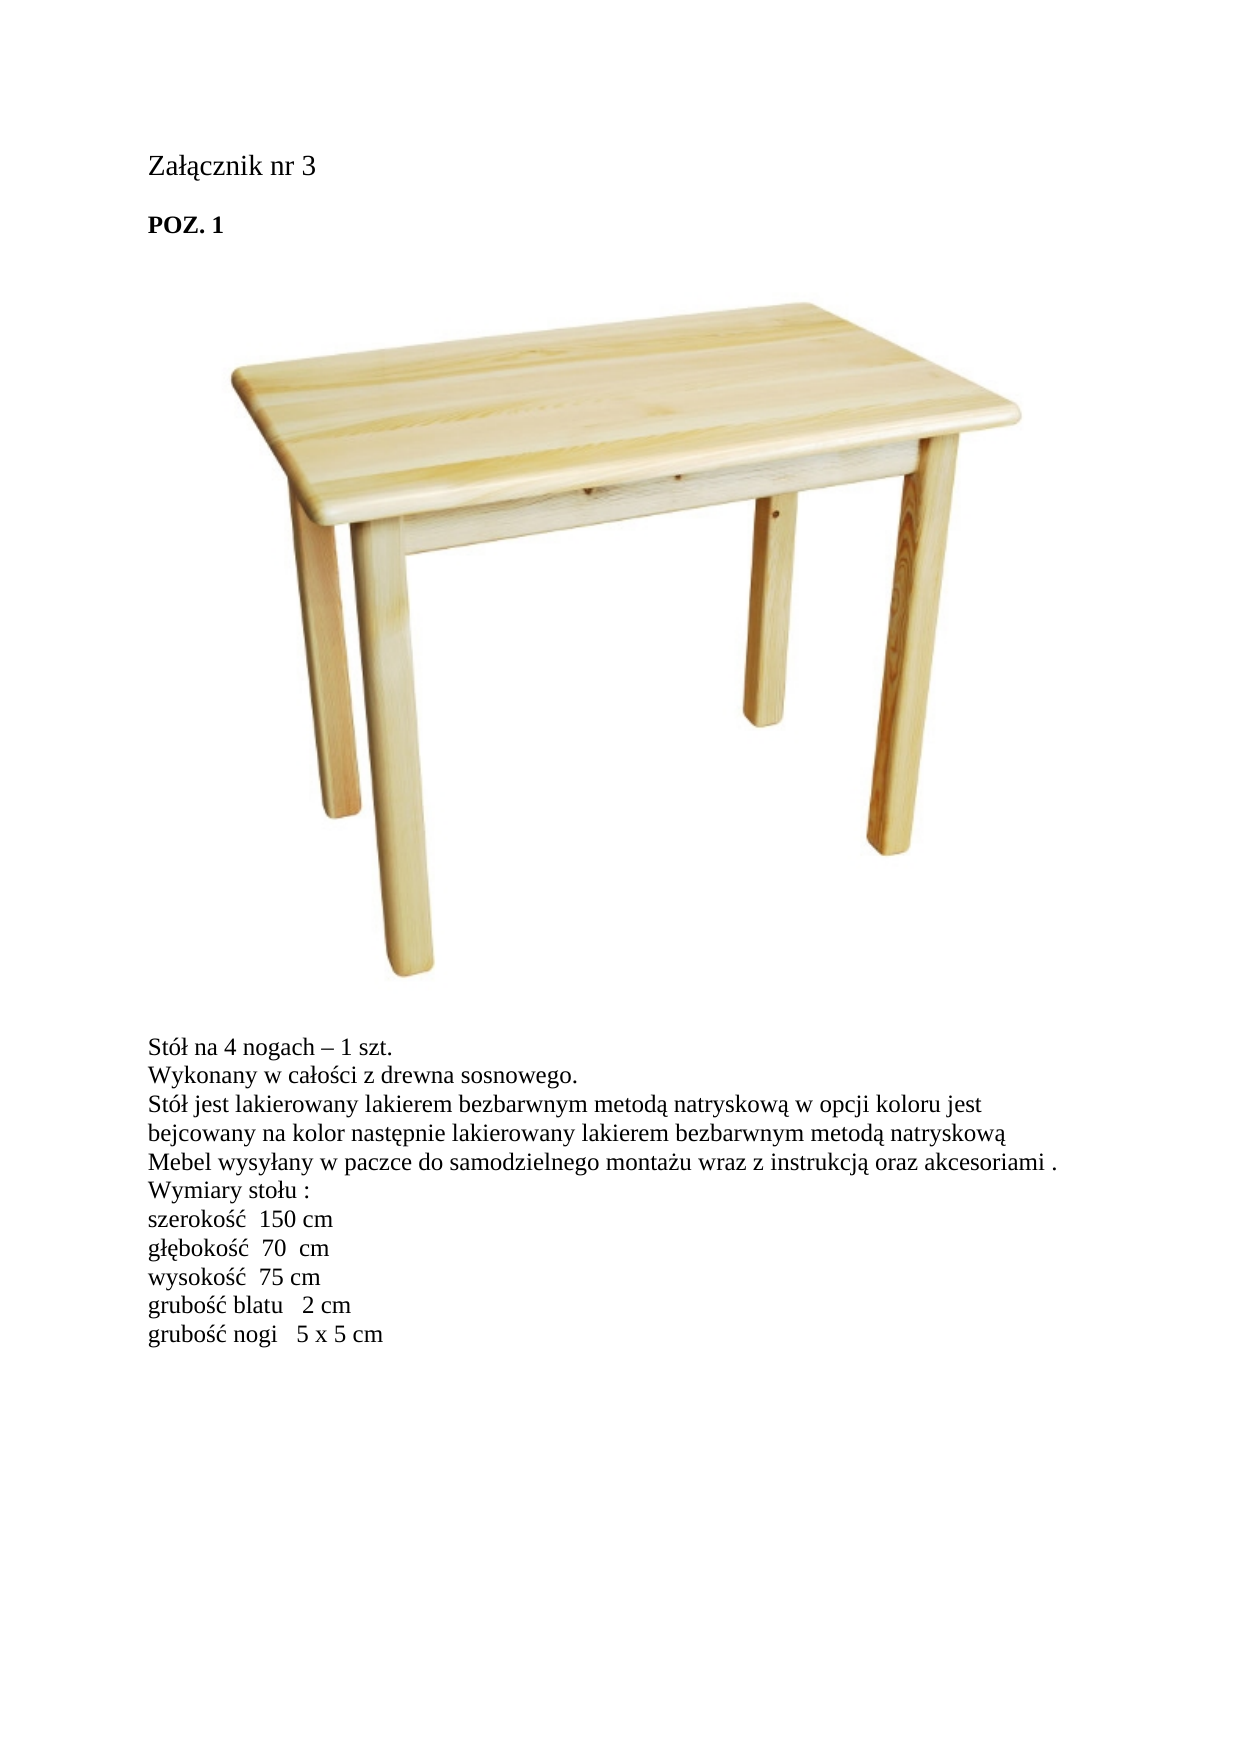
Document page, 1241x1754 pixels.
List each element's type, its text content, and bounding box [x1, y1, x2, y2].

text POZ. 1 [148, 210, 1093, 239]
text Stół na 4 nogach – 1 szt. [148, 1032, 1093, 1061]
text Wykonany w całości z drewna sosnowego. Stół jest lakierowany lakierem bezbarwnym metodą natryskową w opcji koloru jest bejcowany na kolor następnie lakierowany lakierem bezbarwnym metodą natryskową Mebel wysyłany w paczce do samodzielnego montażu wraz z instrukcją oraz akcesoriami . [148, 1061, 1093, 1176]
picture [147, 268, 1085, 1003]
text Wymiary stołu : [148, 1176, 1093, 1204]
text Załącznik nr 3 [148, 148, 1093, 181]
text szerokość 150 cm głębokość 70 cm wysokość 75 cm grubość blatu 2 cm grubość nogi 5 x 5 cm [148, 1204, 1093, 1348]
